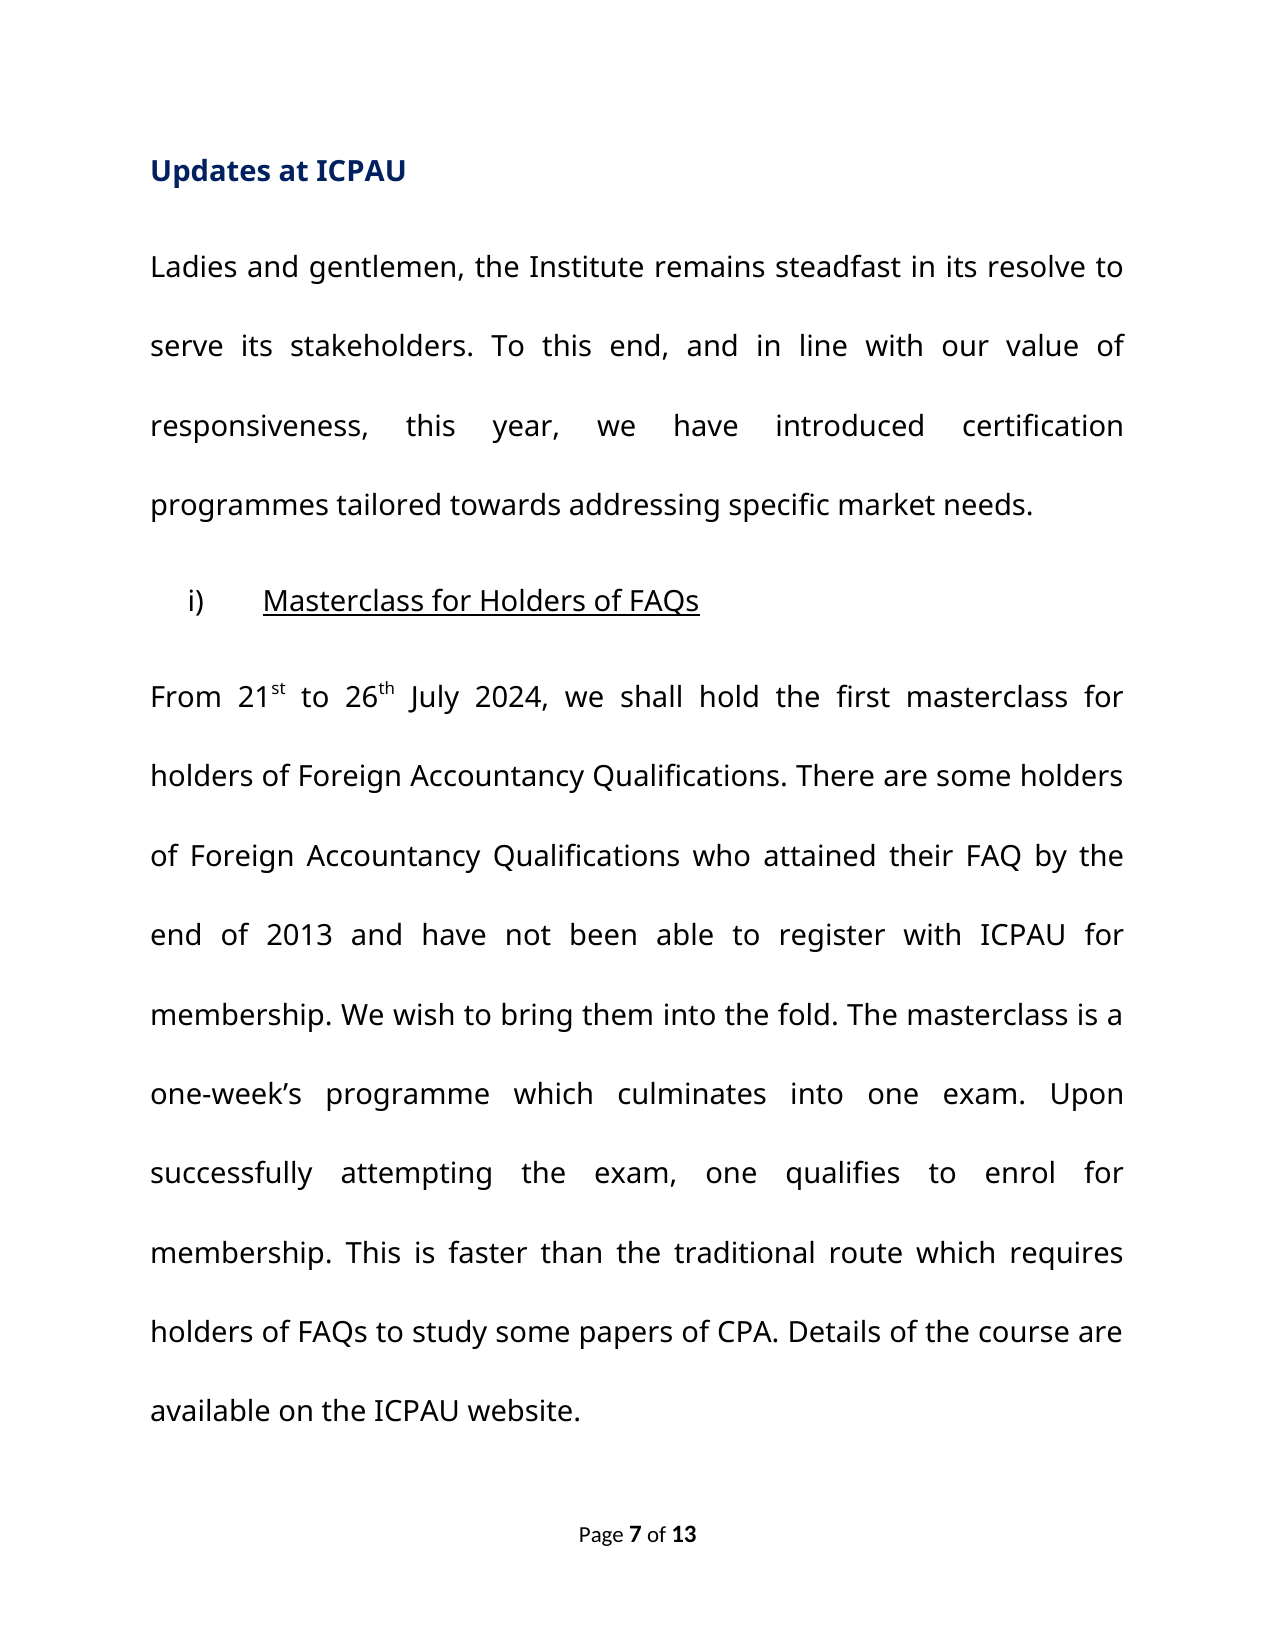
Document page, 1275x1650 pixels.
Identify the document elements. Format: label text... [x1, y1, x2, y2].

text From 21st to 26th July 2024, we shall hold the first masterclass for holders of Foreign Accountancy Qualifications. There are some holders of Foreign Accountancy Qualifications who attained their FAQ by the end of 2013 and have not been able to register with ICPAU for membership. We wish to bring them into the fold. The masterclass is a one-week’s programme which culminates into one exam. Upon successfully attempting the exam, one qualifies to enrol for membership. This is faster than the traditional route which requires holders of FAQs to study some papers of CPA. Details of the course are available on the ICPAU website. [150, 676, 1125, 1430]
text Updates at ICPAU [150, 150, 1125, 190]
list Masterclass for Holders of FAQs [187, 580, 1125, 620]
text Ladies and gentlemen, the Institute remains steadfast in its resolve to serve its stakeholders. To this end, and in line with our value of responsiveness, this year, we have introduced certification programmes tailored towards addressing specific market needs. [150, 246, 1125, 524]
